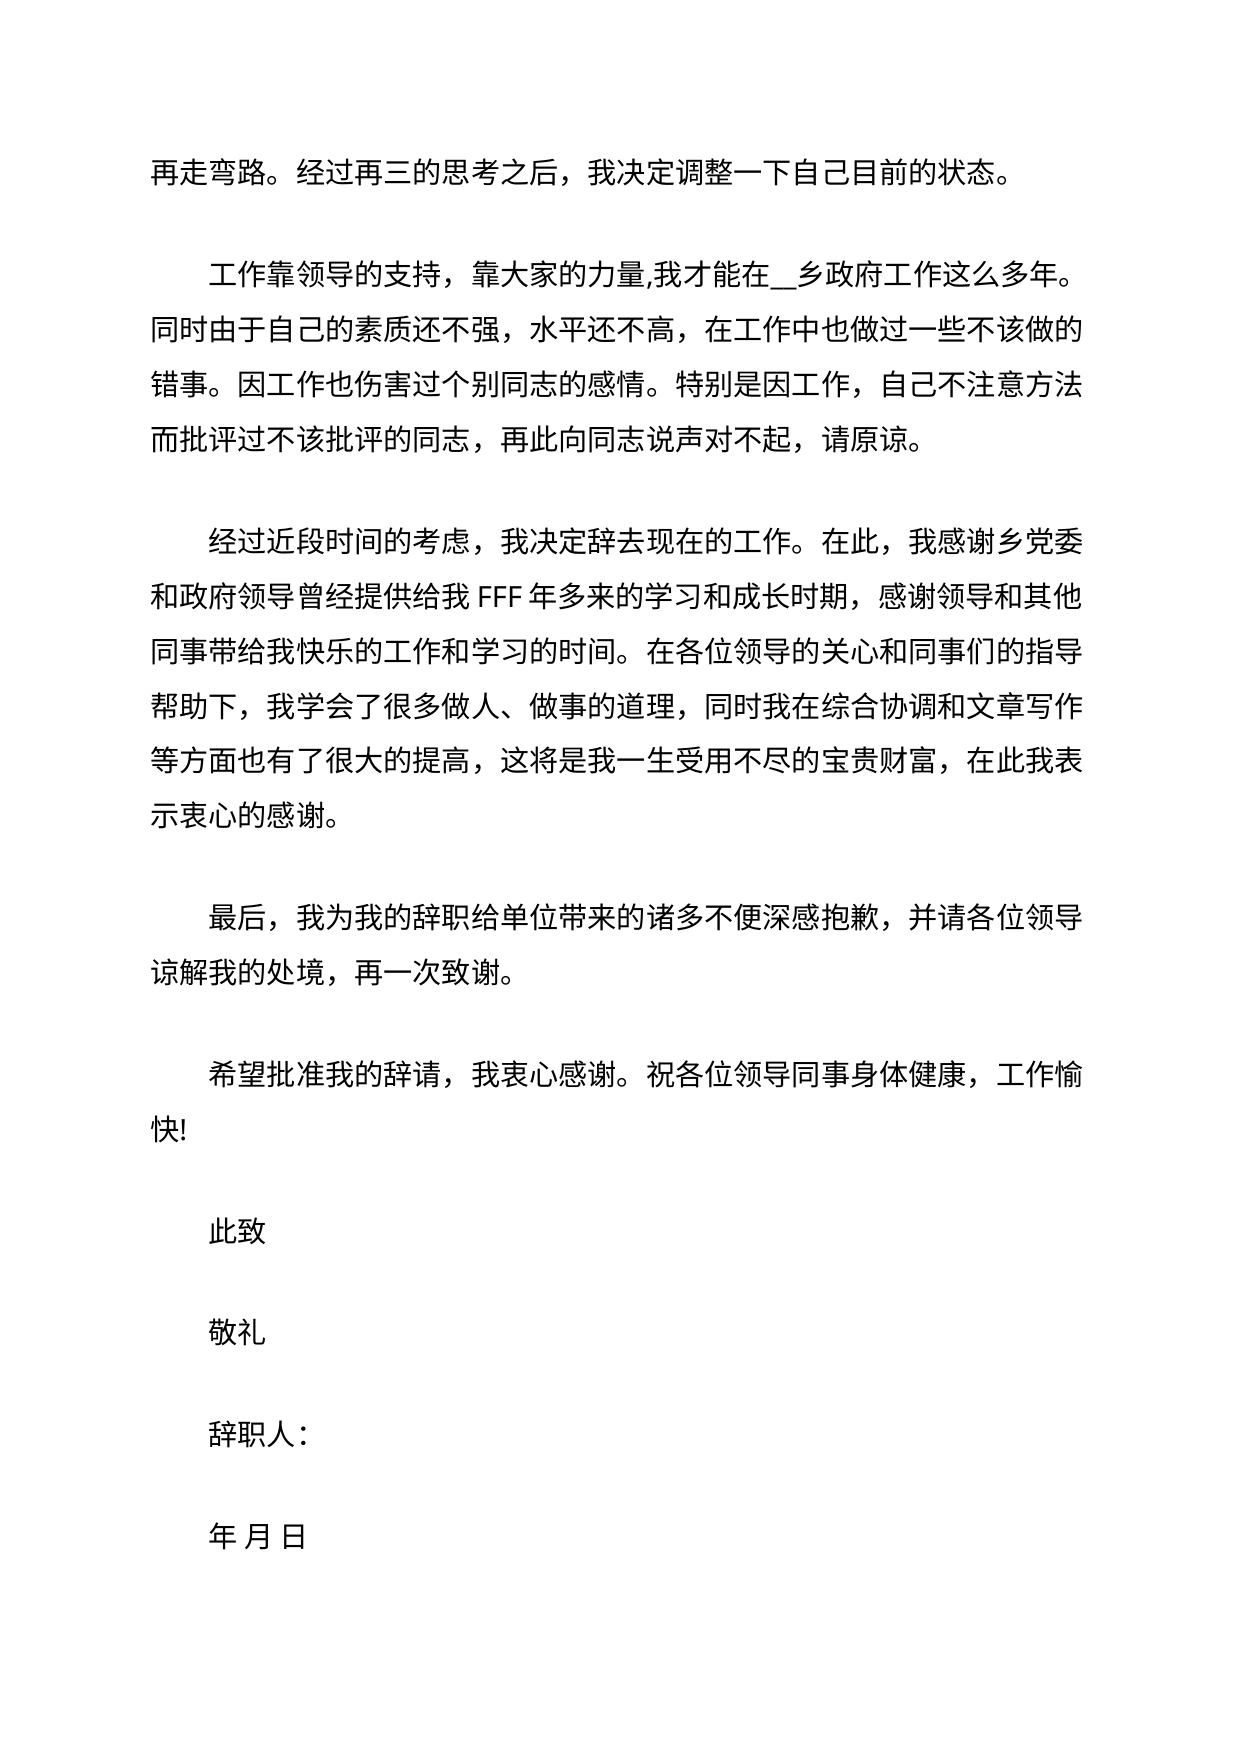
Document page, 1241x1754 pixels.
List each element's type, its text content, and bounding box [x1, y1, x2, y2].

text 经过近段时间的考虑，我决定辞去现在的工作。在此，我感谢乡党委和政府领导曾经提供给我FFF年多来的学习和成长时期，感谢领导和其他同事带给我快乐的工作和学习的时间。在各位领导的关心和同事们的指导帮助下，我学会了很多做人、做事的道理，同时我在综合协调和文章写作等方面也有了很大的提高，这将是我一生受用不尽的宝贵财富，在此我表示衷心的感谢。 [150, 518, 1090, 835]
text 最后，我为我的辞职给单位带来的诸多不便深感抱歉，并请各位领导谅解我的处境，再一次致谢。 [150, 895, 1090, 992]
text 此致 [150, 1208, 1090, 1251]
text 工作靠领导的支持，靠大家的力量,我才能在__乡政府工作这么多年。同时由于自己的素质还不强，水平还不高，在工作中也做过一些不该做的错事。因工作也伤害过个别同志的感情。特别是因工作，自己不注意方法而批评过不该批评的同志，再此向同志说声对不起，请原谅。 [150, 252, 1090, 459]
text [150, 150, 1090, 192]
text 辞职人： [150, 1412, 1090, 1454]
text 希望批准我的辞请，我衷心感谢。祝各位领导同事身体健康，工作愉快! [150, 1051, 1090, 1149]
text 年 月 日 [150, 1513, 1090, 1556]
text 敬礼 [150, 1310, 1090, 1352]
